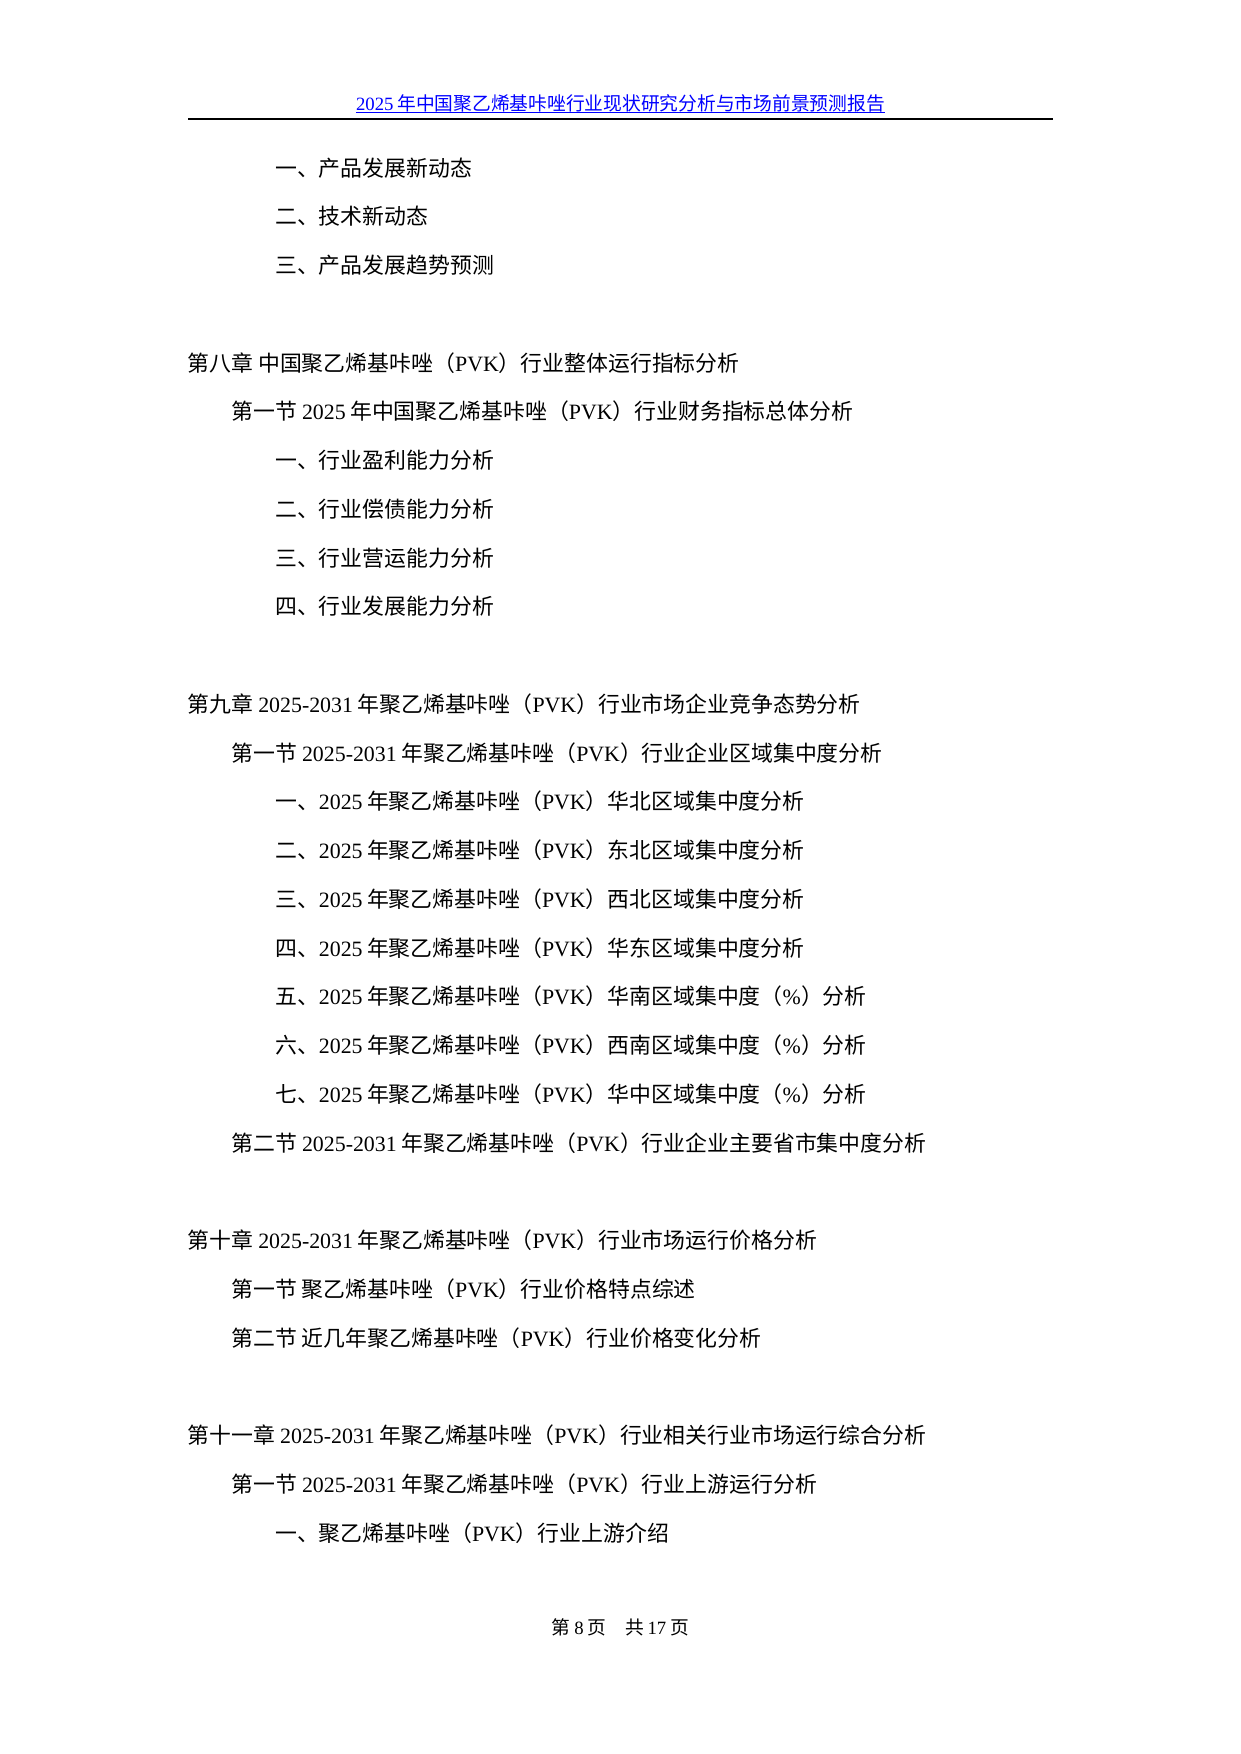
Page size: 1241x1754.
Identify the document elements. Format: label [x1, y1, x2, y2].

text [187, 150, 1053, 1548]
